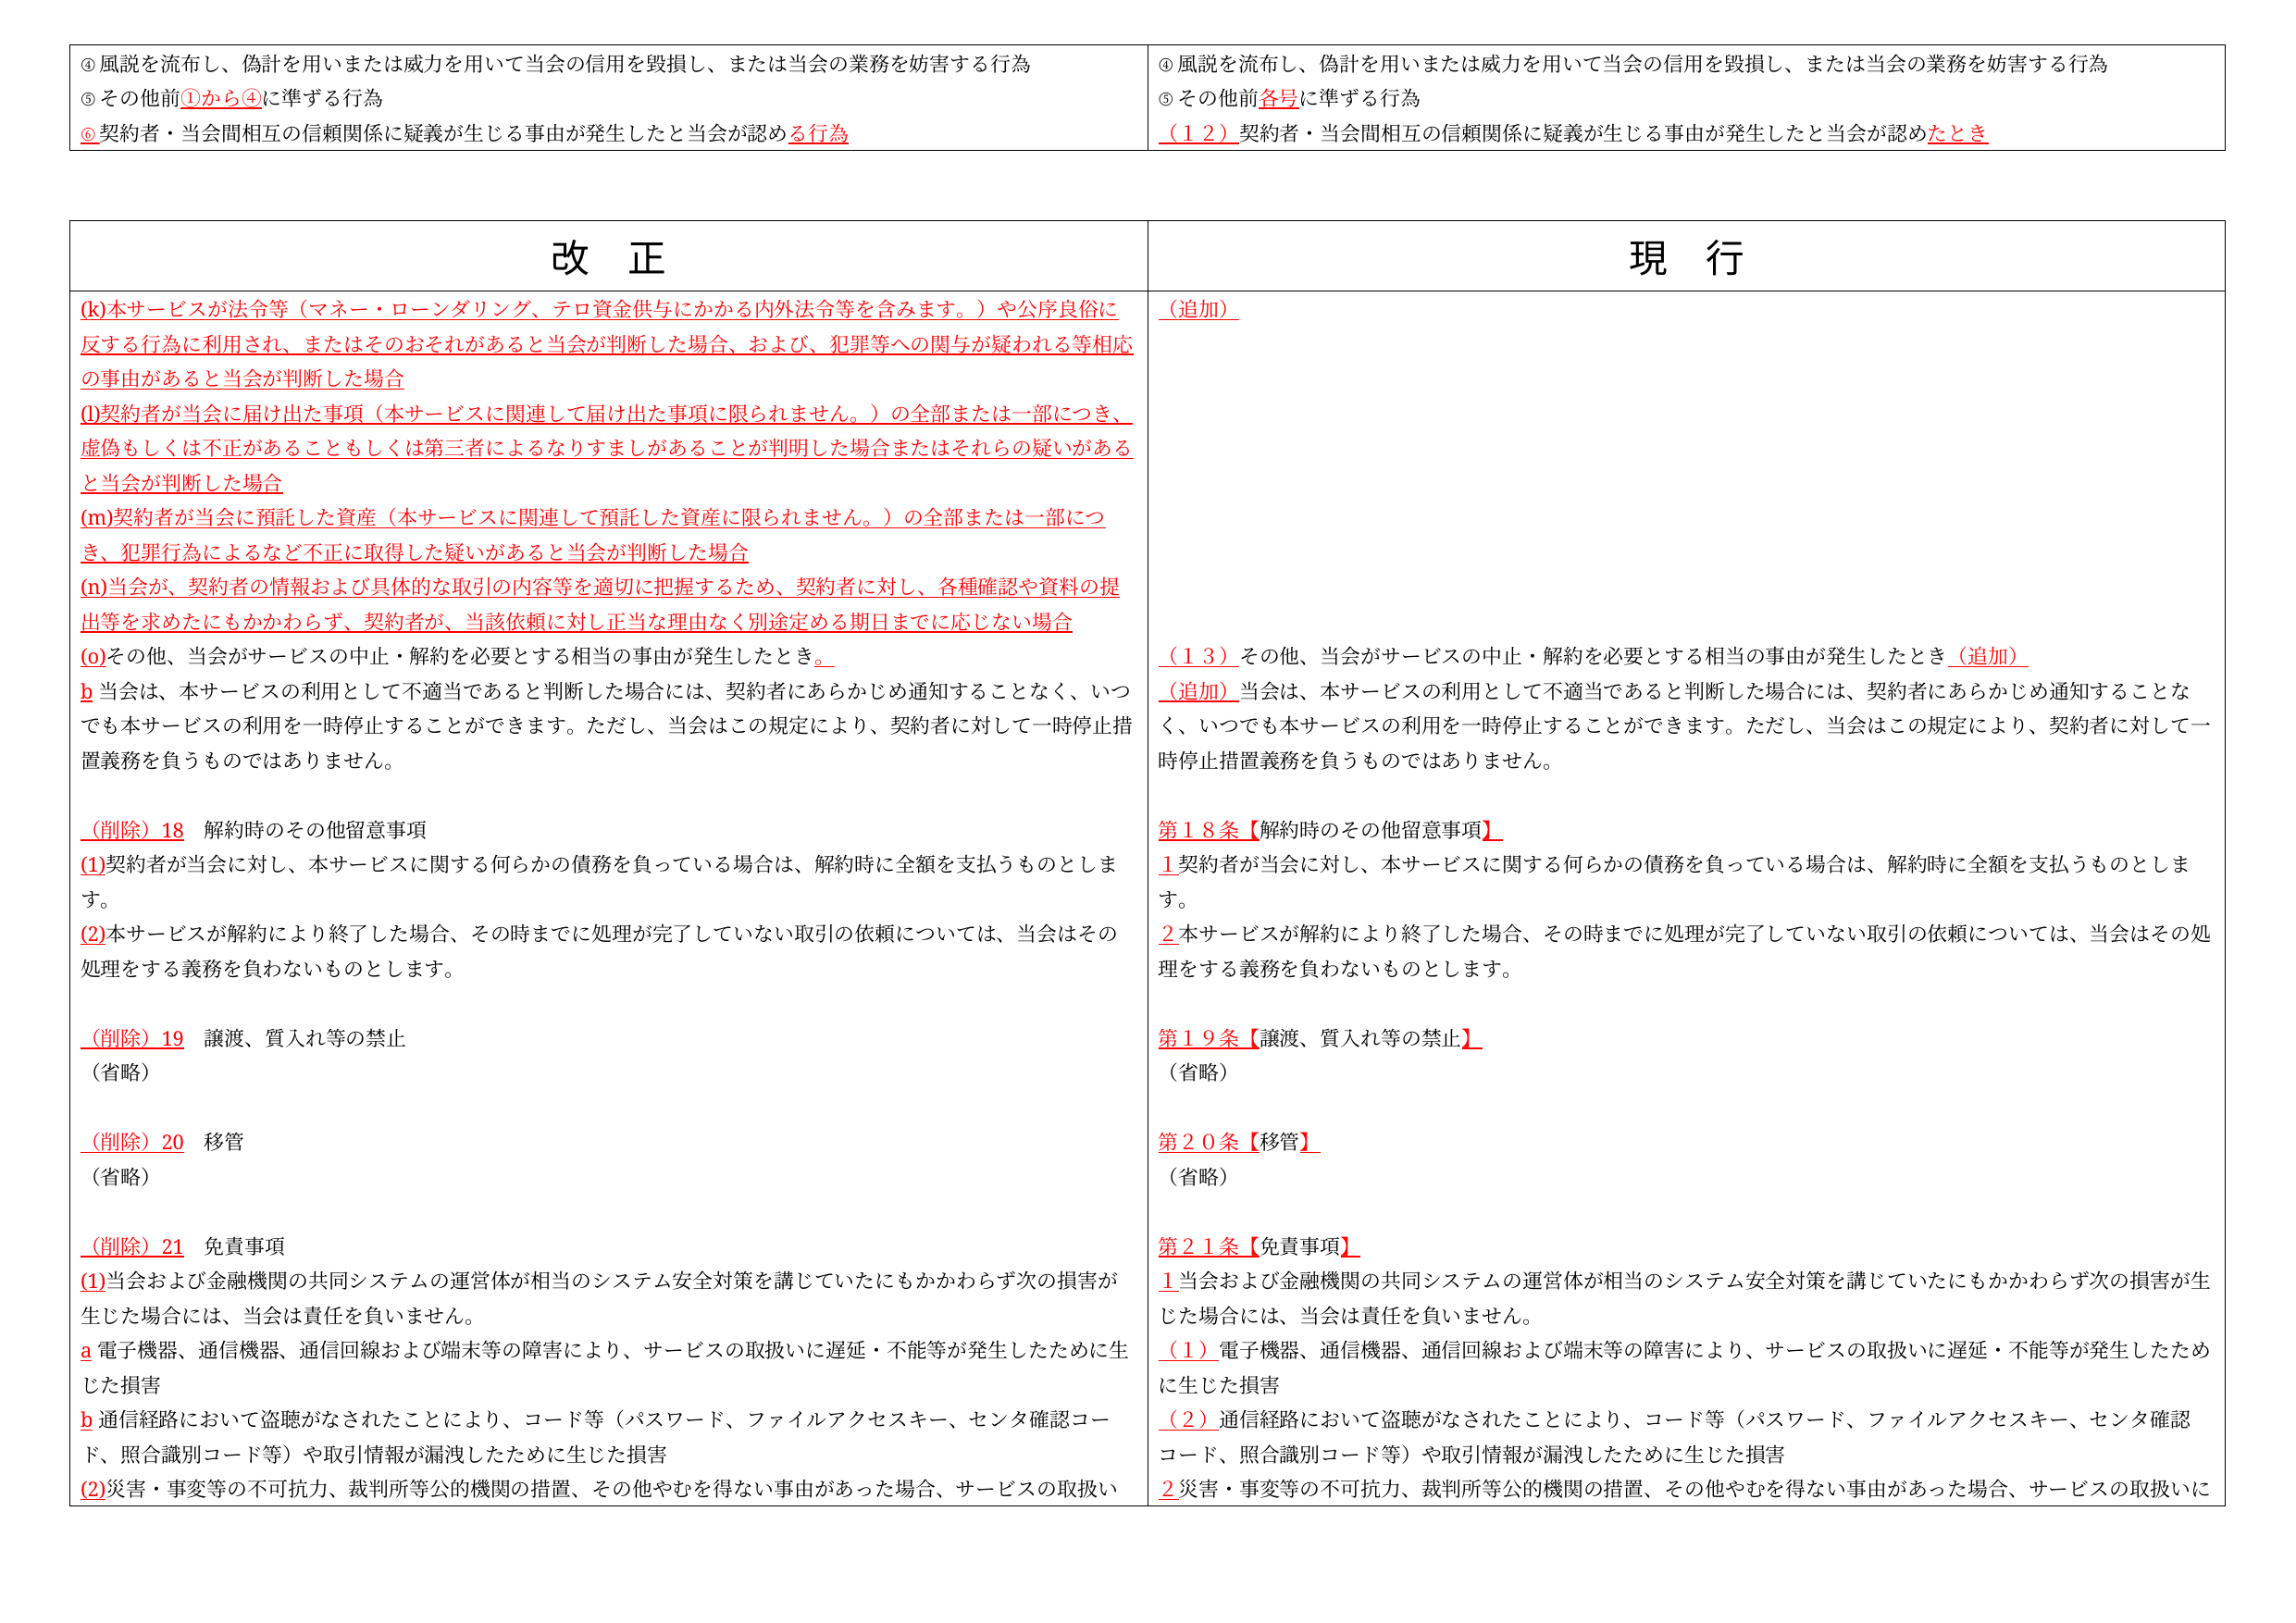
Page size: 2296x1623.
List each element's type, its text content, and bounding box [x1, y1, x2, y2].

table_header 改 正 [70, 221, 1148, 291]
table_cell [70, 291, 1148, 1505]
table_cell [1148, 45, 2225, 150]
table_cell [1148, 291, 2225, 1505]
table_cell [70, 45, 1148, 150]
table_header 現 行 [1148, 221, 2225, 291]
